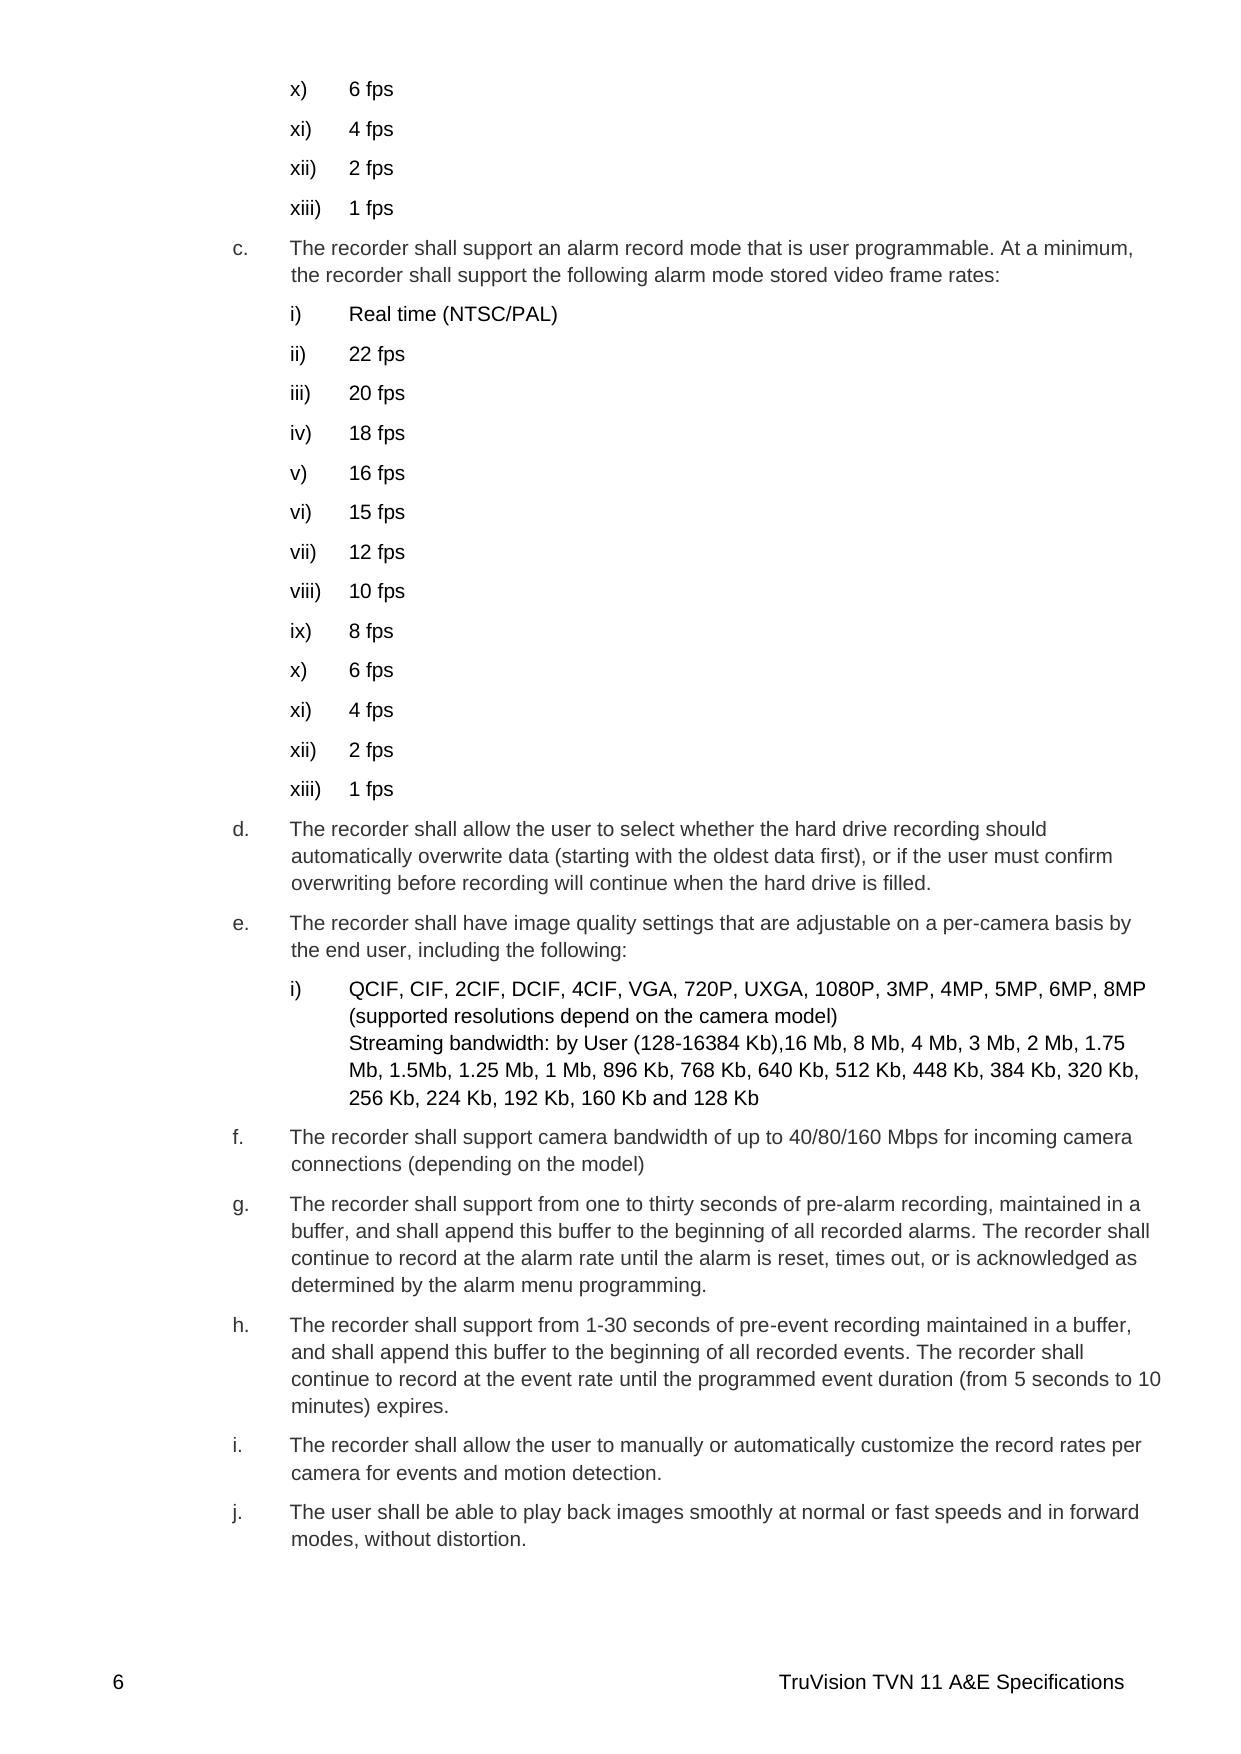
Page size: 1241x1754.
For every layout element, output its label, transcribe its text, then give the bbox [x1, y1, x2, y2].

subtitle The recorder shall allow the user to manually or automatically customize the record rates per camera for events and motion detection. [232, 1431, 1165, 1485]
subtitle 1 fps [290, 194, 1165, 221]
subtitle 4 fps [290, 696, 1165, 723]
subtitle 20 fps [290, 379, 1165, 406]
subtitle The recorder shall support camera bandwidth of up to 40/80/160 Mbps for incoming camera connections (depending on the model) [232, 1123, 1165, 1177]
subtitle QCIF, CIF, 2CIF, DCIF, 4CIF, VGA, 720P, UXGA, 1080P, 3MP, 4MP, 5MP, 6MP, 8MP (supported resolutions depend on the camera model) Streaming bandwidth: by User (128-16384 Kb),16 Mb, 8 Mb, 4 Mb, 3 Mb, 2 Mb, 1.75 Mb, 1.5Mb, 1.25 Mb, 1 Mb, 896 Kb, 768 Kb, 640 Kb, 512 Kb, 448 Kb, 384 Kb, 320 Kb, 256 Kb, 224 Kb, 192 Kb, 160 Kb and 128 Kb [290, 975, 1165, 1110]
subtitle 22 fps [290, 339, 1165, 367]
subtitle The recorder shall support from 1-30 seconds of pre-event recording maintained in a buffer, and shall append this buffer to the beginning of all recorded events. The recorder shall continue to record at the event rate until the programmed event duration (from 5 seconds to 10 minutes) expires. [232, 1310, 1165, 1419]
subtitle 2 fps [290, 154, 1165, 181]
subtitle 15 fps [290, 498, 1165, 525]
subtitle 18 fps [290, 419, 1165, 446]
subtitle 12 fps [290, 537, 1165, 564]
subtitle The user shall be able to play back images smoothly at normal or fast speeds and in forward modes, without distortion. [232, 1498, 1165, 1552]
subtitle 6 fps [290, 656, 1165, 683]
subtitle 6 fps [290, 75, 1165, 102]
subtitle 16 fps [290, 458, 1165, 485]
subtitle The recorder shall support from one to thirty seconds of pre-alarm recording, maintained in a buffer, and shall append this buffer to the beginning of all recorded alarms. The recorder shall continue to record at the alarm rate until the alarm is reset, times out, or is acknowledged as determined by the alarm menu programming. [232, 1189, 1165, 1298]
subtitle 4 fps [290, 114, 1165, 142]
subtitle 8 fps [290, 617, 1165, 644]
subtitle The recorder shall allow the user to select whether the hard drive recording should automatically overwrite data (starting with the oldest data first), or if the user must confirm overwriting before recording will continue when the hard drive is filled. [232, 814, 1165, 896]
subtitle Real time (NTSC/PAL) [290, 300, 1165, 327]
subtitle The recorder shall support an alarm record mode that is user programmable. At a minimum, the recorder shall support the following alarm mode stored video frame rates: [232, 233, 1165, 287]
subtitle The recorder shall have image quality settings that are adjustable on a per-camera basis by the end user, including the following: [232, 908, 1165, 962]
subtitle 2 fps [290, 735, 1165, 762]
subtitle 1 fps [290, 775, 1165, 802]
subtitle 10 fps [290, 577, 1165, 604]
